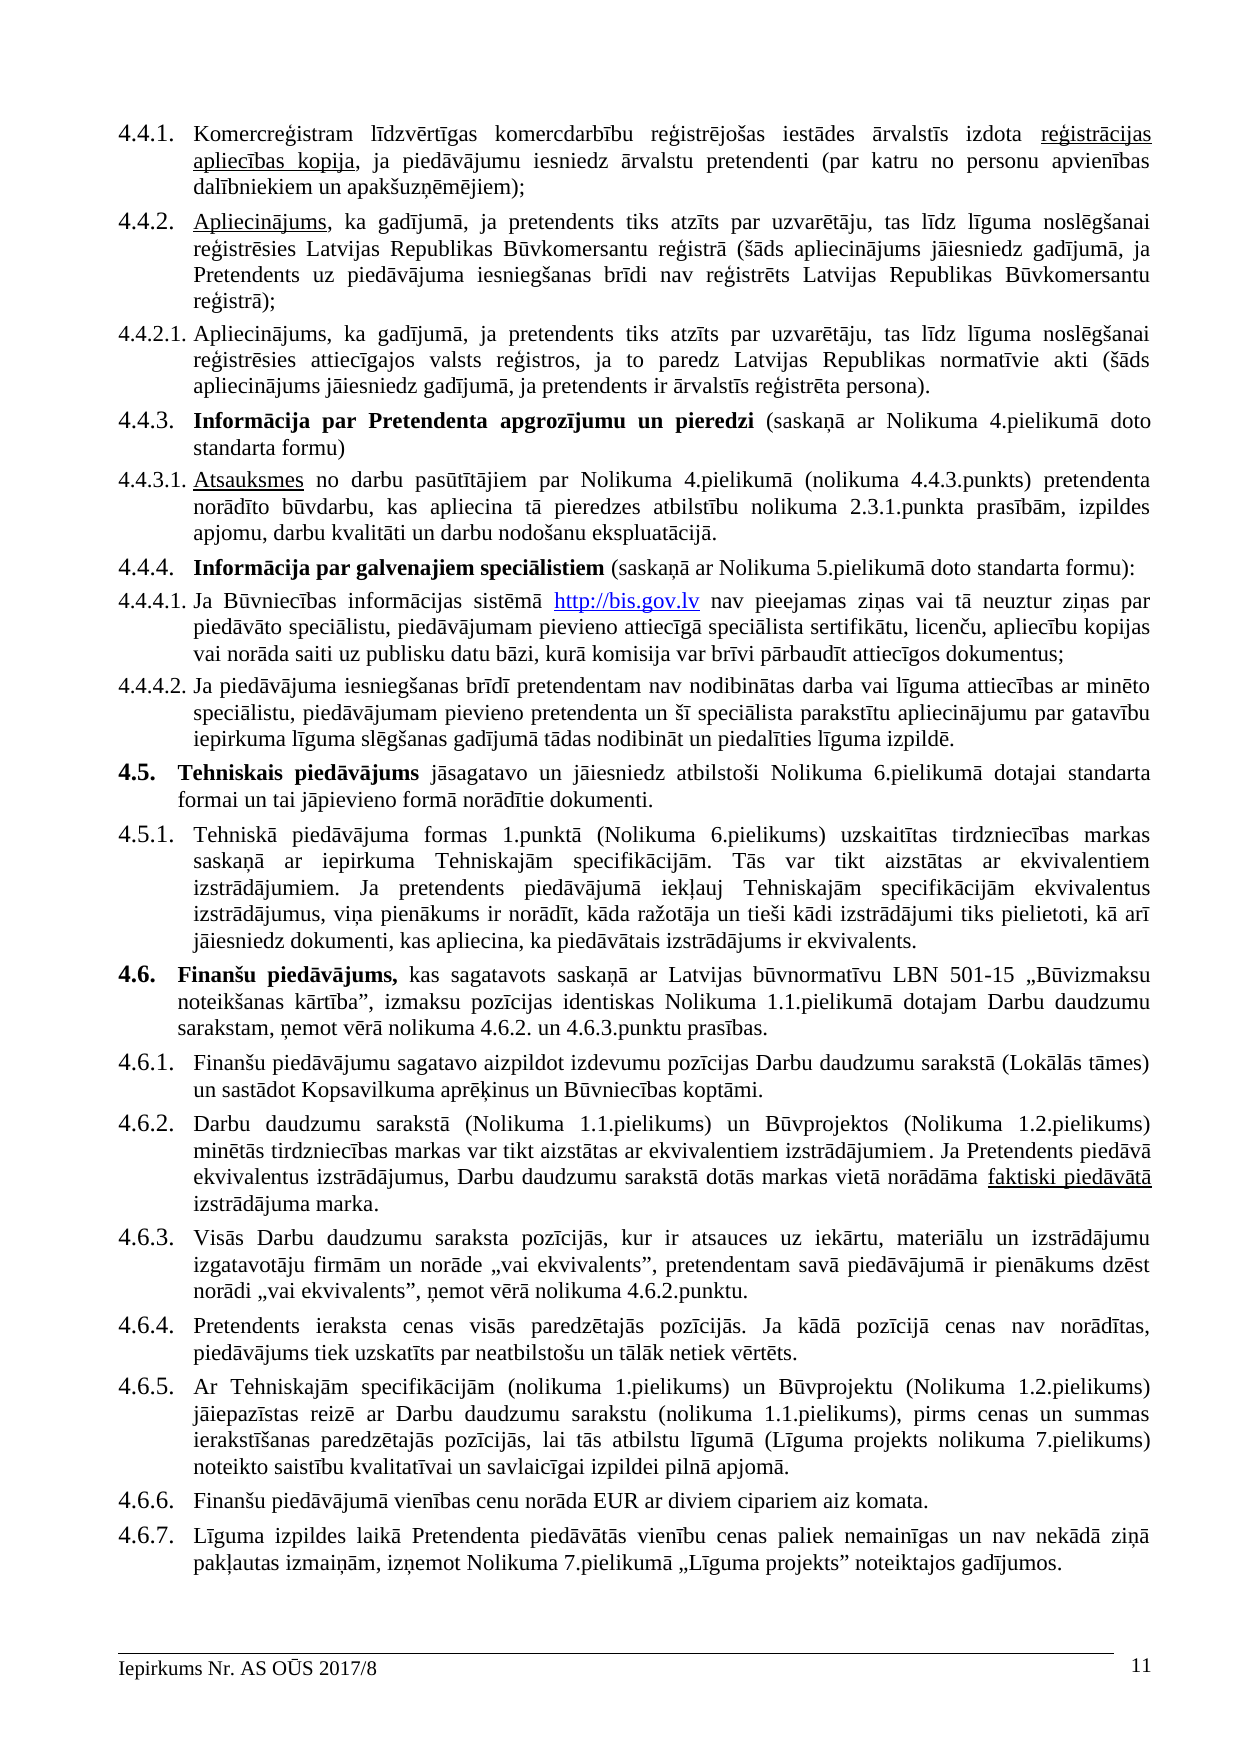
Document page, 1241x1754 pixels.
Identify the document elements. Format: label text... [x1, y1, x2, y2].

list Ja piedāvājuma iesniegšanas brīdī pretendentam nav nodibinātas darba vai līguma attiecības ar minēto speciālistu, piedāvājumam pievieno pretendenta un šī speciālista parakstītu apliecinājumu par gatavību iepirkuma līguma slēgšanas gadījumā tādas nodibināt un piedalīties līguma izpildē. [118, 672, 1152, 751]
list Finanšu piedāvājumu sagatavo aizpildot izdevumu pozīcijas Darbu daudzumu sarakstā (Lokālās tāmes) un sastādot Kopsavilkuma aprēķinus un Būvniecības koptāmi. [118, 1047, 1152, 1102]
list Finanšu piedāvājums, kas sagatavots saskaņā ar Latvijas būvnormatīvu LBN 501-15 „Būvizmaksu noteikšanas kārtība”, izmaksu pozīcijas identiskas Nolikuma 1.1.pielikumā dotajam Darbu daudzumu sarakstam, ņemot vērā nolikuma 4.6.2. un 4.6.3.punktu prasības. [118, 959, 1152, 1041]
list Ar Tehniskajām specifikācijām (nolikuma 1.pielikums) un Būvprojektu (Nolikuma 1.2.pielikums) jāiepazīstas reizē ar Darbu daudzumu sarakstu (nolikuma 1.1.pielikums), pirms cenas un summas ierakstīšanas paredzētajās pozīcijās, lai tās atbilstu līgumā (Līguma projekts nolikuma 7.pielikums) noteikto saistību kvalitatīvai un savlaicīgai izpildei pilnā apjomā. [118, 1371, 1152, 1479]
list Informācija par Pretendenta apgrozījumu un pieredzi (saskaņā ar Nolikuma 4.pielikumā doto standarta formu) [118, 405, 1152, 460]
list Informācija par galvenajiem speciālistiem (saskaņā ar Nolikuma 5.pielikumā doto standarta formu): [118, 552, 1152, 581]
list Līguma izpildes laikā Pretendenta piedāvātās vienību cenas paliek nemainīgas un nav nekādā ziņā pakļautas izmaiņām, izņemot Nolikuma 7.pielikumā „Līguma projekts” noteiktajos gadījumos. [118, 1521, 1152, 1576]
list Ja Būvniecības informācijas sistēmā http://bis.gov.lv nav pieejamas ziņas vai tā neuztur ziņas par piedāvāto speciālistu, piedāvājumam pievieno attiecīgā speciālista sertifikātu, licenču, apliecību kopijas vai norāda saiti uz publisku datu bāzi, kurā komisija var brīvi pārbaudīt attiecīgos dokumentus; [118, 587, 1152, 666]
list Komercreģistram līdzvērtīgas komercdarbību reģistrējošas iestādes ārvalstīs izdota reģistrācijas apliecības kopija, ja piedāvājumu iesniedz ārvalstu pretendenti (par katru no personu apvienības dalībniekiem un apakšuzņēmējiem); [118, 118, 1152, 199]
list Atsauksmes no darbu pasūtītājiem par Nolikuma 4.pielikumā (nolikuma 4.4.3.punkts) pretendenta norādīto būvdarbu, kas apliecina tā pieredzes atbilstību nolikuma 2.3.1.punkta prasībām, izpildes apjomu, darbu kvalitāti un darbu nodošanu ekspluatācijā. [118, 467, 1152, 546]
list Tehniskā piedāvājuma formas 1.punktā (Nolikuma 6.pielikums) uzskaitītas tirdzniecības markas saskaņā ar iepirkuma Tehniskajām specifikācijām. Tās var tikt aizstātas ar ekvivalentiem izstrādājumiem. Ja pretendents piedāvājumā iekļauj Tehniskajām specifikācijām ekvivalentus izstrādājumus, viņa pienākums ir norādīt, kāda ražotāja un tieši kādi izstrādājumi tiks pielietoti, kā arī jāiesniedz dokumenti, kas apliecina, ka piedāvātais izstrādājums ir ekvivalents. [118, 819, 1152, 953]
list Tehniskais piedāvājums jāsagatavo un jāiesniedz atbilstoši Nolikuma 6.pielikumā dotajai standarta formai un tai jāpievieno formā norādītie dokumenti. [118, 757, 1152, 813]
list Apliecinājums, ka gadījumā, ja pretendents tiks atzīts par uzvarētāju, tas līdz līguma noslēgšanai reģistrēsies Latvijas Republikas Būvkomersantu reģistrā (šāds apliecinājums jāiesniedz gadījumā, ja Pretendents uz piedāvājuma iesniegšanas brīdi nav reģistrēts Latvijas Republikas Būvkomersantu reģistrā); [118, 206, 1152, 314]
list Finanšu piedāvājumā vienības cenu norāda EUR ar diviem cipariem aiz komata. [118, 1486, 1152, 1514]
list Visās Darbu daudzumu saraksta pozīcijās, kur ir atsauces uz iekārtu, materiālu un izstrādājumu izgatavotāju firmām un norāde „vai ekvivalents”, pretendentam savā piedāvājumā ir pienākums dzēst norādi „vai ekvivalents”, ņemot vērā nolikuma 4.6.2.punktu. [118, 1222, 1152, 1304]
list Darbu daudzumu sarakstā (Nolikuma 1.1.pielikums) un Būvprojektos (Nolikuma 1.2.pielikums) minētās tirdzniecības markas var tikt aizstātas ar ekvivalentiem izstrādājumiem. Ja Pretendents piedāvā ekvivalentus izstrādājumus, Darbu daudzumu sarakstā dotās markas vietā norādāma faktiski piedāvātā izstrādājuma marka. [118, 1108, 1152, 1216]
list Pretendents ieraksta cenas visās paredzētajās pozīcijās. Ja kādā pozīcijā cenas nav norādītas, piedāvājums tiek uzskatīts par neatbilstošu un tālāk netiek vērtēts. [118, 1310, 1152, 1365]
text 4.4.2.1. Apliecinājums, ka gadījumā, ja pretendents tiks atzīts par uzvarētāju, tas līdz līguma noslēgšanai reģistrēsies attiecīgajos valsts reģistros, ja to paredz Latvijas Republikas normatīvie akti (šāds apliecinājums jāiesniedz gadījumā, ja pretendents ir ārvalstīs reģistrēta persona). [118, 320, 1152, 399]
